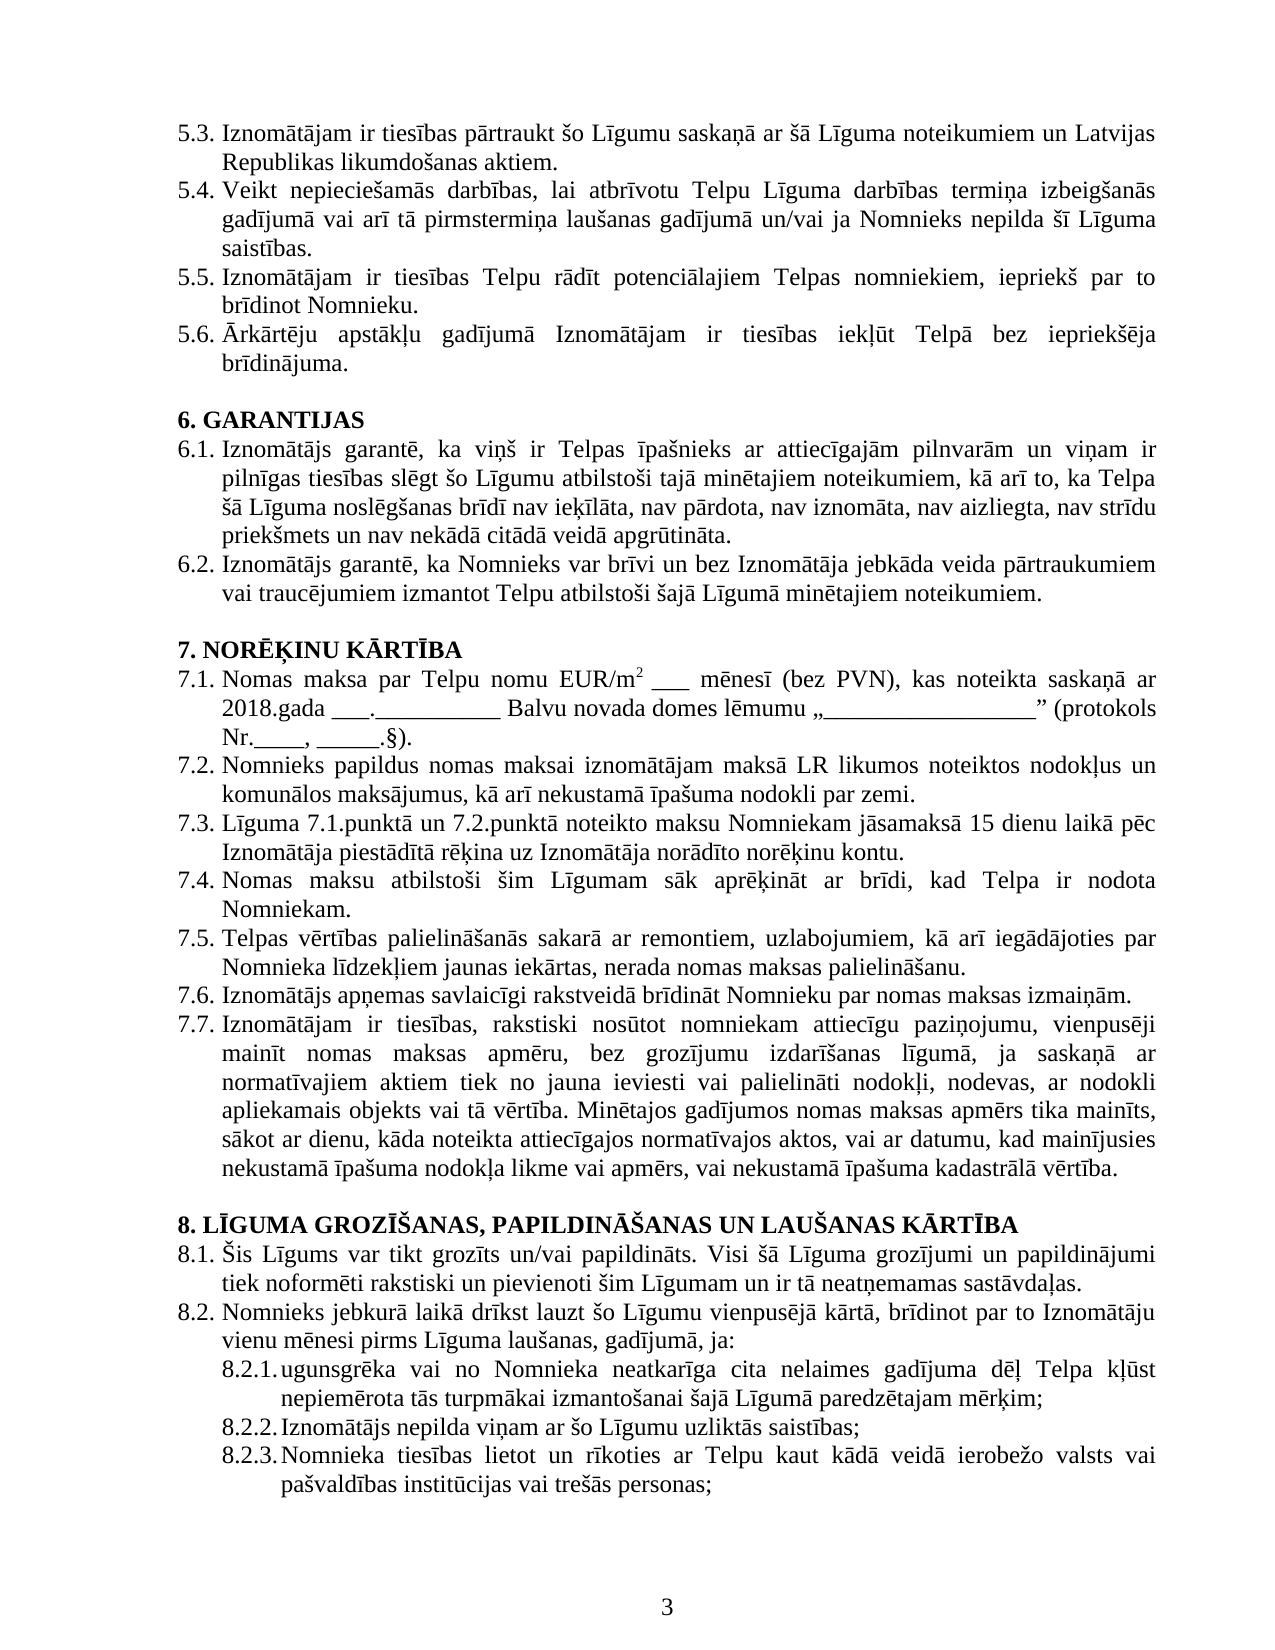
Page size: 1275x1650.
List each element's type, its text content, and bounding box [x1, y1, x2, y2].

text 6. GARANTIJAS [177, 406, 1157, 434]
list Līguma 7.1.punktā un 7.2.punktā noteikto maksu Nomniekam jāsamaksā 15 dienu laikā pēc Iznomātāja piestādītā rēķina uz Iznomātāja norādīto norēķinu kontu. [177, 808, 1157, 866]
list Iznomātājam ir tiesības, rakstiski nosūtot nomniekam attiecīgu paziņojumu, vienpusēji mainīt nomas maksas apmēru, bez grozījumu izdarīšanas līgumā, ja saskaņā ar normatīvajiem aktiem tiek no jauna ieviesti vai palielināti nodokļi, nodevas, ar nodokli apliekamais objekts vai tā vērtība. Minētajos gadījumos nomas maksas apmērs tika mainīts, sākot ar dienu, kāda noteikta attiecīgajos normatīvajos aktos, vai ar datumu, kad mainījusies nekustamā īpašuma nodokļa likme vai apmērs, vai nekustamā īpašuma kadastrālā vērtība. [177, 1009, 1157, 1182]
list Iznomātājs garantē, ka viņš ir Telpas īpašnieks ar attiecīgajām pilnvarām un viņam ir pilnīgas tiesības slēgt šo Līgumu atbilstoši tajā minētajiem noteikumiem, kā arī to, ka Telpa šā Līguma noslēgšanas brīdī nav ieķīlāta, nav pārdota, nav iznomāta, nav aizliegta, nav strīdu priekšmets un nav nekādā citādā veidā apgrūtināta. [177, 434, 1157, 549]
list Telpas vērtības palielināšanās sakarā ar remontiem, uzlabojumiem, kā arī iegādājoties par Nomnieka līdzekļiem jaunas iekārtas, nerada nomas maksas palielināšanu. [177, 923, 1157, 981]
list Iznomātājs garantē, ka Nomnieks var brīvi un bez Iznomātāja jebkāda veida pārtraukumiem vai traucējumiem izmantot Telpu atbilstoši šajā Līgumā minētajiem noteikumiem. [177, 549, 1157, 607]
list Iznomātājs apņemas savlaicīgi rakstveidā brīdināt Nomnieku par nomas maksas izmaiņām. [177, 981, 1157, 1009]
list Nomnieka tiesības lietot un rīkoties ar Telpu kaut kādā veidā ierobežo valsts vai pašvaldības institūcijas vai trešās personas; [222, 1441, 1157, 1498]
text 8. LĪGUMA GROZĪŠANAS, PAPILDINĀŠANAS UN LAUŠANAS KĀRTĪBA [177, 1211, 1157, 1239]
list Šis Līgums var tikt grozīts un/vai papildināts. Visi šā Līguma grozījumi un papildinājumi tiek noformēti rakstiski un pievienoti šim Līgumam un ir tā neatņemamas sastāvdaļas. [177, 1239, 1157, 1297]
list Nomas maksa par Telpu nomu EUR/m2 ___ mēnesī (bez PVN), kas noteikta saskaņā ar 2018.gada ___.__________ Balvu novada domes lēmumu „_________________” (protokols Nr.____, _____.§). [177, 664, 1157, 751]
list Veikt nepieciešamās darbības, lai atbrīvotu Telpu Līguma darbības termiņa izbeigšanās gadījumā vai arī tā pirmstermiņa laušanas gadījumā un/vai ja Nomnieks nepilda šī Līguma saistības. [177, 176, 1157, 262]
text 7. NORĒĶINU KĀRTĪBA [177, 636, 1157, 664]
list Nomnieks papildus nomas maksai iznomātājam maksā LR likumos noteiktos nodokļus un komunālos maksājumus, kā arī nekustamā īpašuma nodokli par zemi. [177, 751, 1157, 808]
list ugunsgrēka vai no Nomnieka neatkarīga cita nelaimes gadījuma dēļ Telpa kļūst nepiemērota tās turpmākai izmantošanai šajā Līgumā paredzētajam mērķim; [222, 1354, 1157, 1412]
list Nomas maksu atbilstoši šim Līgumam sāk aprēķināt ar brīdi, kad Telpa ir nodota Nomniekam. [177, 866, 1157, 923]
list Iznomātājam ir tiesības pārtraukt šo Līgumu saskaņā ar šā Līguma noteikumiem un Latvijas Republikas likumdošanas aktiem. [177, 118, 1157, 176]
list Nomnieks jebkurā laikā drīkst lauzt šo Līgumu vienpusējā kārtā, brīdinot par to Iznomātāju vienu mēnesi pirms Līguma laušanas, gadījumā, ja: [177, 1297, 1157, 1354]
list Ārkārtēju apstākļu gadījumā Iznomātājam ir tiesības iekļūt Telpā bez iepriekšēja brīdinājuma. [177, 319, 1157, 377]
list Iznomātājs nepilda viņam ar šo Līgumu uzliktās saistības; [222, 1412, 1157, 1441]
list Iznomātājam ir tiesības Telpu rādīt potenciālajiem Telpas nomniekiem, iepriekš par to brīdinot Nomnieku. [177, 262, 1157, 319]
